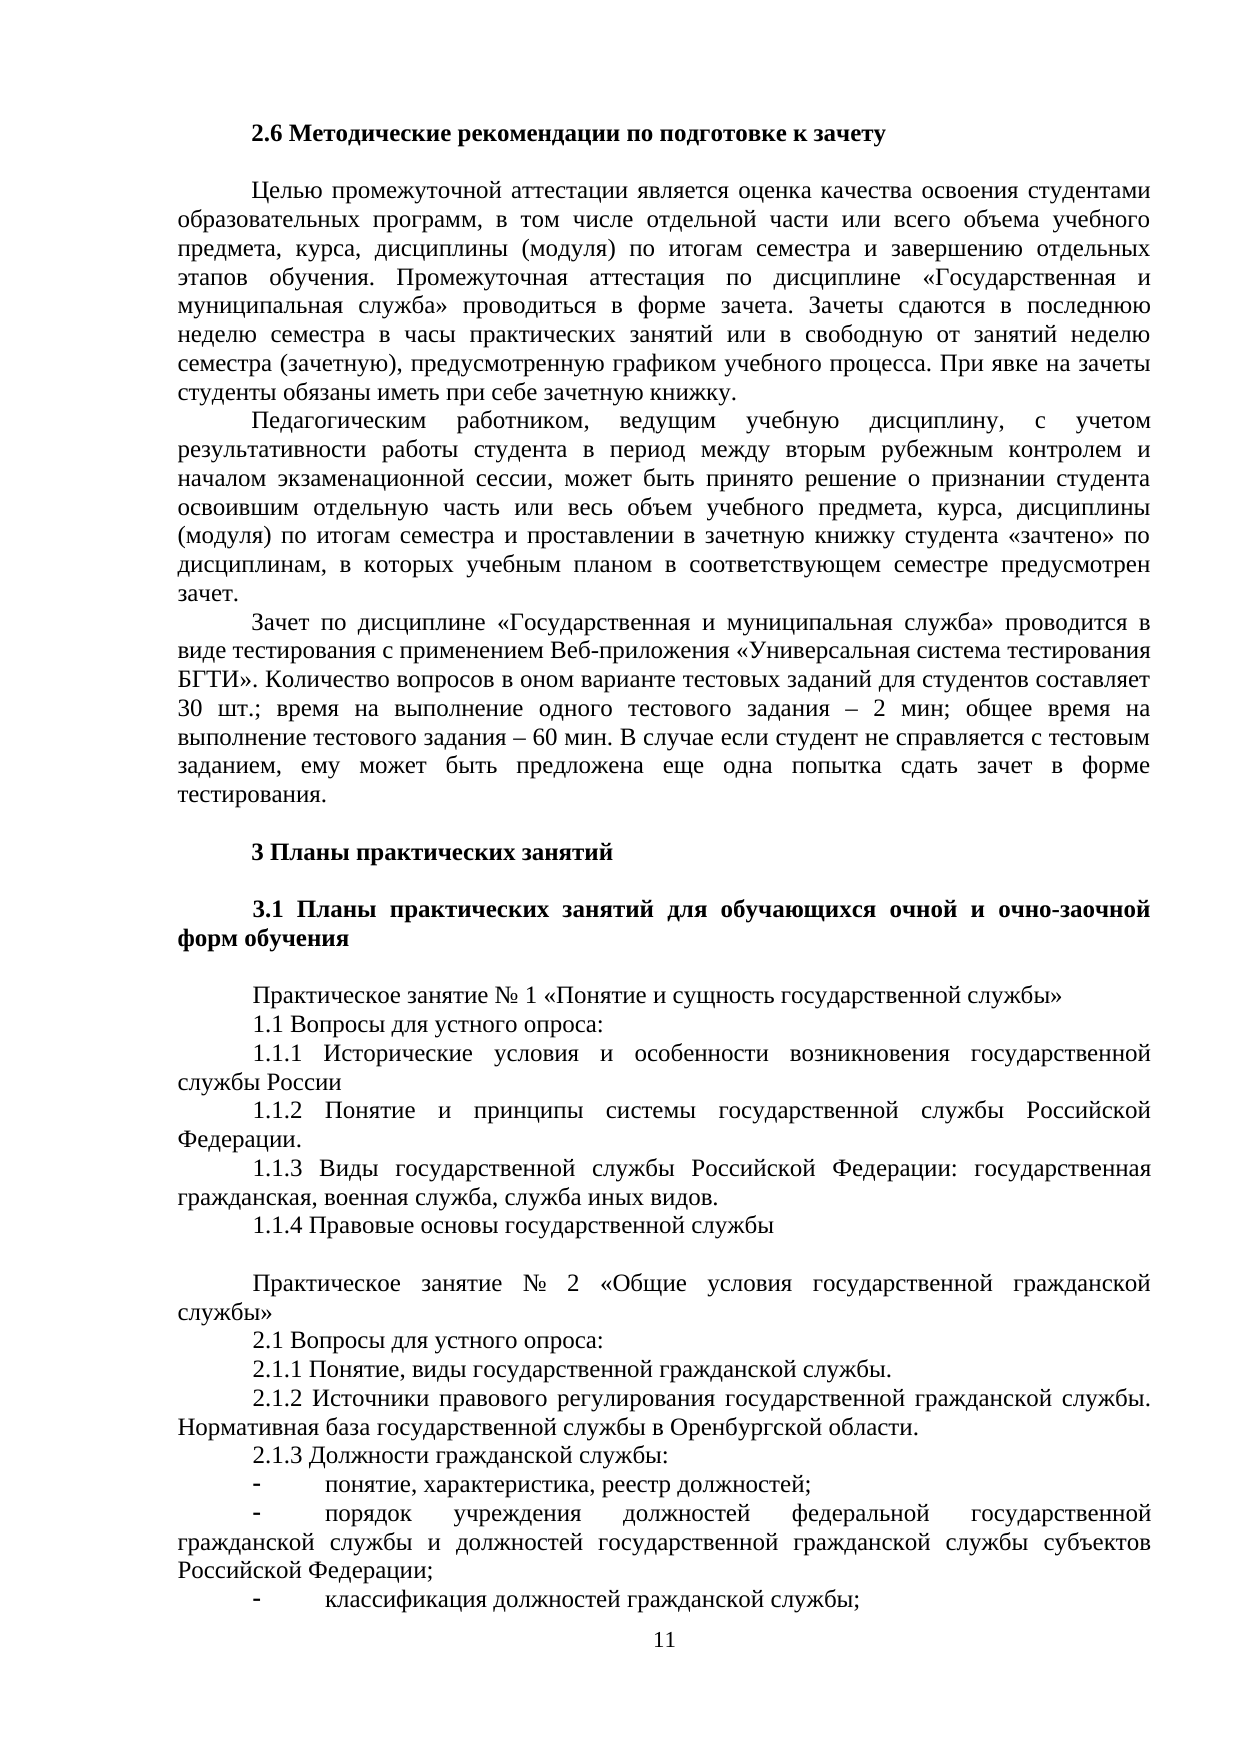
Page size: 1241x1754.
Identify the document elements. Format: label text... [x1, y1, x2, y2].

text 1.1.4 Правовые основы государственной службы [177, 1211, 1152, 1239]
text 1.1 Вопросы для устного опроса: [177, 1009, 1152, 1038]
text 2.1 Вопросы для устного опроса: [177, 1326, 1152, 1354]
text Практическое занятие № 1 «Понятие и сущность государственной службы» [177, 981, 1152, 1009]
list порядок учреждения должностей федеральной государственной гражданской службы и должностей государственной гражданской службы субъектов Российской Федерации; [177, 1498, 1152, 1584]
text 2.6 Методические рекомендации по подготовке к зачету [177, 118, 1152, 147]
text 1.1.2 Понятие и принципы системы государственной службы Российской Федерации. [177, 1096, 1152, 1153]
text Практическое занятие № 2 «Общие условия государственной гражданской службы» [177, 1268, 1152, 1326]
text Педагогическим работником, ведущим учебную дисциплину, с учетом результативности работы студента в период между вторым рубежным контролем и началом экзаменационной сессии, может быть принято решение о признании студента освоившим отдельную часть или весь объем учебного предмета, курса, дисциплины (модуля) по итогам семестра и проставлении в зачетную книжку студента «зачтено» по дисциплинам, в которых учебным планом в соответствующем семестре предусмотрен зачет. [177, 406, 1152, 607]
text 2.1.2 Источники правового регулирования государственной гражданской службы. Нормативная база государственной службы в Оренбургской области. [177, 1383, 1152, 1441]
text Целью промежуточной аттестации является оценка качества освоения студентами образовательных программ, в том числе отдельной части или всего объема учебного предмета, курса, дисциплины (модуля) по итогам семестра и завершению отдельных этапов обучения. Промежуточная аттестация по дисциплине «Государственная и муниципальная служба» проводиться в форме зачета. Зачеты сдаются в последнюю неделю семестра в часы практических занятий или в свободную от занятий неделю семестра (зачетную), предусмотренную графиком учебного процесса. При явке на зачеты студенты обязаны иметь при себе зачетную книжку. [177, 176, 1152, 406]
list понятие, характеристика, реестр должностей; [177, 1469, 1152, 1498]
text 3.1 Планы практических занятий для обучающихся очной и очно-заочной форм обучения [177, 894, 1152, 952]
text Зачет по дисциплине «Государственная и муниципальная служба» проводится в виде тестирования с применением Веб-приложения «Универсальная система тестирования БГТИ». Количество вопросов в оном варианте тестовых заданий для студентов составляет 30 шт.; время на выполнение одного тестового задания – 2 мин; общее время на выполнение тестового задания – 60 мин. В случае если студент не справляется с тестовым заданием, ему может быть предложена еще одна попытка сдать зачет в форме тестирования. [177, 607, 1152, 808]
text 1.1.3 Виды государственной службы Российской Федерации: государственная гражданская, военная служба, служба иных видов. [177, 1153, 1152, 1211]
list классификация должностей гражданской службы; [177, 1584, 1152, 1613]
text 2.1.1 Понятие, виды государственной гражданской службы. [177, 1354, 1152, 1383]
text 1.1.1 Исторические условия и особенности возникновения государственной службы России [177, 1038, 1152, 1096]
text 2.1.3 Должности гражданской службы: [177, 1441, 1152, 1469]
text 3 Планы практических занятий [177, 837, 1152, 866]
